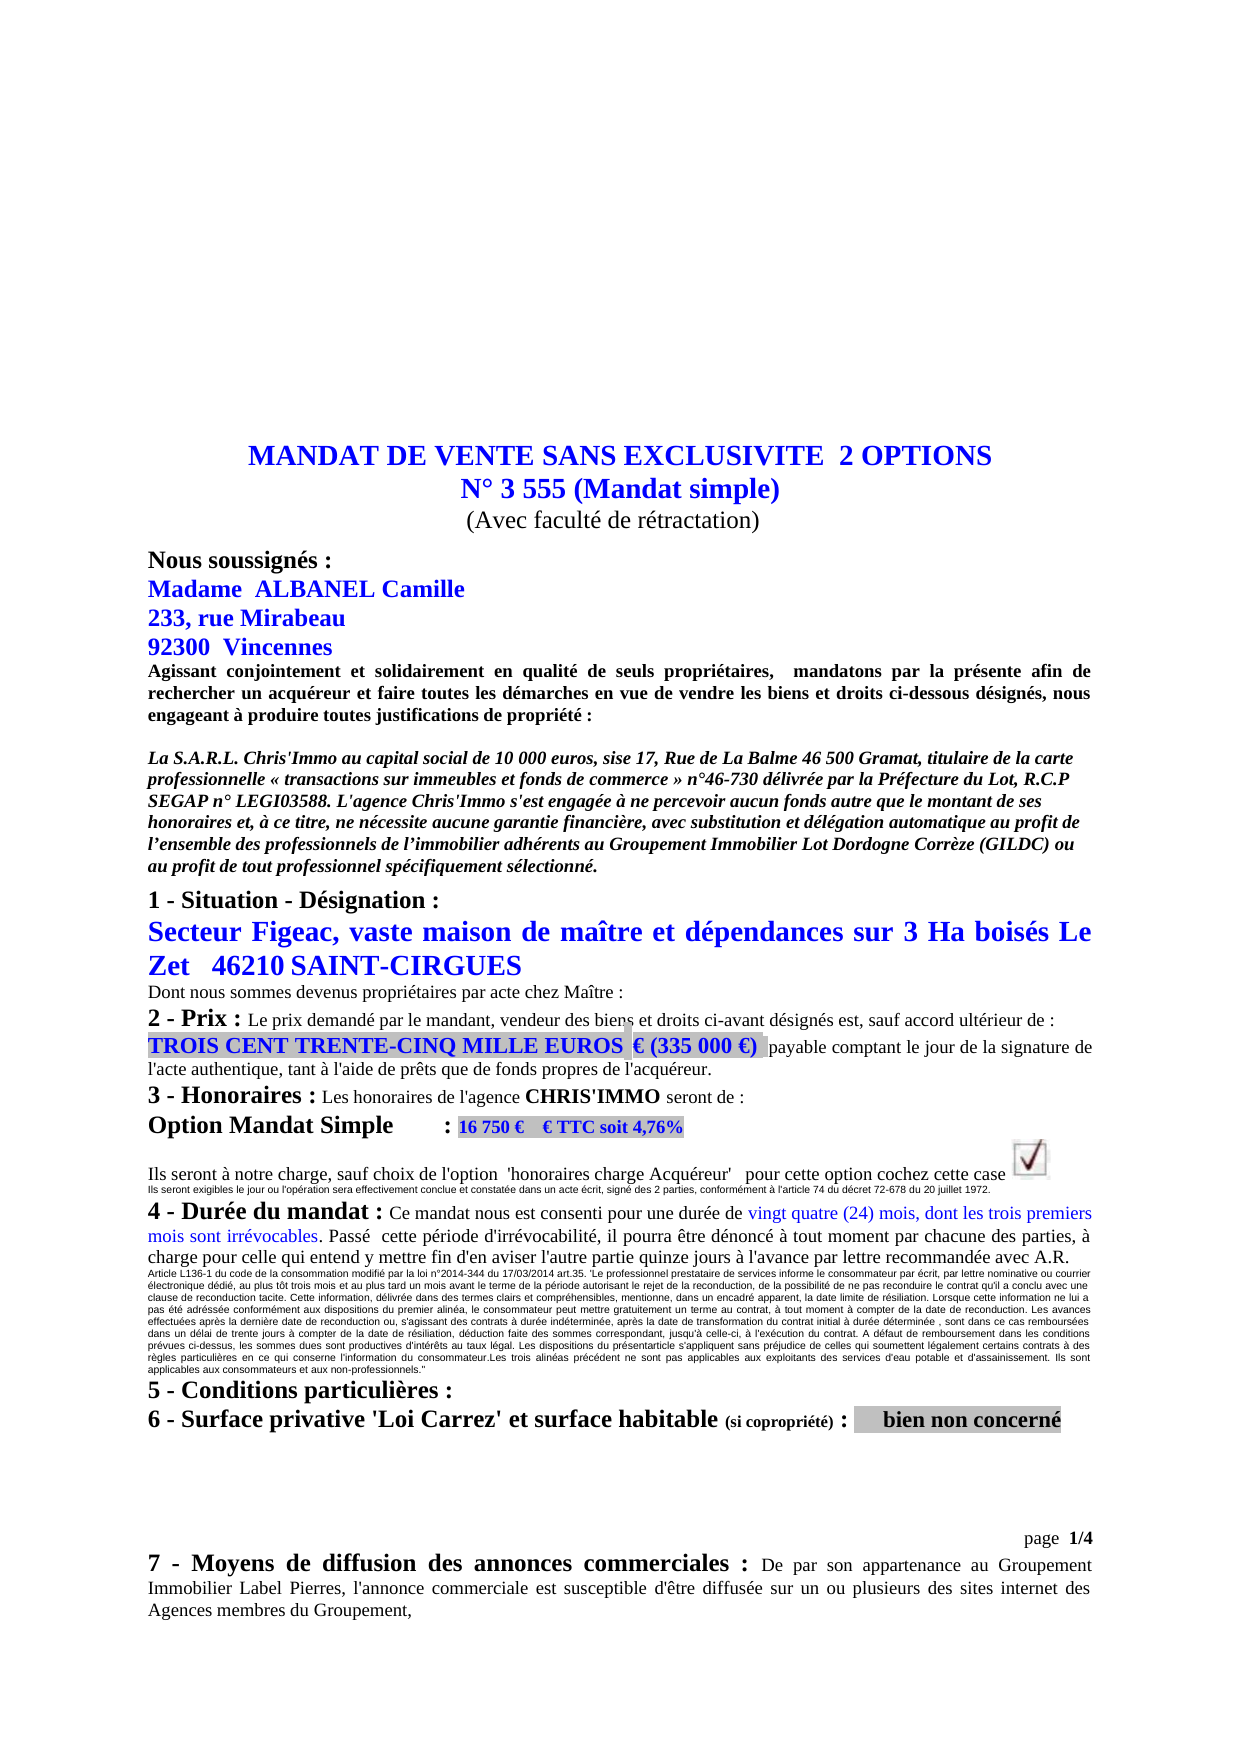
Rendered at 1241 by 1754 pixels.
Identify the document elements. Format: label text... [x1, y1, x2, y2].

subtitle Option Mandat Simple : 16 750 € € TTC soit 4,76% [148, 1111, 1092, 1139]
text Nous soussignés : [148, 545, 1092, 574]
text 5 - Conditions particulières : [148, 1376, 1092, 1404]
subtitle 7 - Moyens de diffusion des annonces commerciales : De par son appartenance au Groupement Immobilier Label Pierres, l'annonce commerciale est susceptible d'être diffusée sur un ou plusieurs des sites internet des Agences membres du Groupement, [148, 1548, 1092, 1620]
subtitle Ils seront à notre charge, sauf choix de l'option 'honoraires charge Acquéreur' pour cette option cochez cette case [148, 1139, 1092, 1184]
picture [1011, 1139, 1051, 1180]
subtitle page 1/4 [148, 1527, 1092, 1548]
text 1 - Situation - Désignation : [148, 886, 1092, 914]
text La S.A.R.L. Chris'Immo au capital social de 10 000 euros, sise 17, Rue de La Balme 46 500 Gramat, titulaire de la carte professionnelle « transactions sur immeubles et fonds de commerce » n°46-730 délivrée par la Préfecture du Lot, R.C.P SEGAP n° LEGI03588. L'agence Chris'Immo s'est engagée à ne percevoir aucun fonds autre que le montant de ses honoraires et, à ce titre, ne nécessite aucune garantie financière, avec substitution et délégation automatique au profit de l’ensemble des professionnels de l’immobilier adhérents au Groupement Immobilier Lot Dordogne Corrèze (GILDC) ou au profit de tout professionnel spécifiquement sélectionné. [148, 747, 1092, 876]
text (Avec faculté de rétractation) [148, 505, 1078, 533]
text 92300 Vincennes [148, 632, 1092, 660]
text MANDAT DE VENTE SANS EXCLUSIVITE 2 OPTIONS [148, 438, 1092, 471]
text 2 - Prix : Le prix demandé par le mandant, vendeur des biens et droits ci-avant désignés est, sauf accord ultérieur de : [148, 1003, 1092, 1032]
text Secteur Figeac, vaste maison de maître et dépendances sur 3 Ha boisés Le Zet 46210 SAINT-CIRGUES [148, 914, 1092, 981]
text Article L136-1 du code de la consommation modifié par la loi n°2014-344 du 17/03/2014 art.35. 'Le professionnel prestataire de services informe le consommateur par écrit, par lettre nominative ou courrier électronique dédié, au plus tôt trois mois et au plus tard un mois avant le terme de la période autorisant le rejet de la reconduction, de la possibilité de ne pas reconduire le contrat qu'il a conclu avec une clause de reconduction tacite. Cette information, délivrée dans des termes clairs et compréhensibles, mentionne, dans un encadré apparent, la date limite de résiliation. Lorsque cette information ne lui a pas été adréssée conformément aux dispositions du premier alinéa, le consommateur peut mettre gratuitement un terme au contrat, à tout moment à compter de la date de reconduction. Les avances effectuées après la dernière date de reconduction ou, s'agissant des contrats à durée indéterminée, après la date de transformation du contrat initial à durée déterminée , sont dans ce cas remboursées dans un délai de trente jours à compter de la date de résiliation, déduction faite des sommes correspondant, jusqu'à celle-ci, à l'exécution du contrat. A défaut de remboursement dans les conditions prévues ci-dessus, les sommes dues sont productives d'intérêts au taux légal. Les dispositions du présentarticle s'appliquent sans préjudice de celles qui soumettent légalement certains contrats à des règles particulières en ce qui conserne l'information du consommateur.Les trois alinéas précédent ne sont pas applicables aux exploitants des services d'eau potable et d'assainissement. Ils sont applicables aux consommateurs et aux non-professionnels." [148, 1268, 1092, 1376]
text 3 - Honoraires : Les honoraires de l'agence CHRIS'IMMO seront de : [148, 1080, 1092, 1108]
text Agissant conjointement et solidairement en qualité de seuls propriétaires, mandatons par la présente afin de rechercher un acquéreur et faire toutes les démarches en vue de vendre les biens et droits ci-dessous désignés, nous engageant à produire toutes justifications de propriété : [148, 660, 1092, 725]
text Dont nous sommes devenus propriétaires par acte chez Maître : [148, 981, 1092, 1003]
text TROIS CENT TRENTE-CINQ MILLE EUROS € (335 000 €) payable comptant le jour de la signature de l'acte authentique, tant à l'aide de prêts que de fonds propres de l'acquéreur. [148, 1032, 1092, 1080]
text 233, rue Mirabeau [148, 603, 1092, 632]
text N° 3 555 (Mandat simple) [148, 471, 1092, 505]
text Madame ALBANEL Camille [148, 574, 1092, 603]
text 4 - Durée du mandat : Ce mandat nous est consenti pour une durée de vingt quatre (24) mois, dont les trois premiers mois sont irrévocables. Passé cette période d'irrévocabilité, il pourra être dénoncé à tout moment par chacune des parties, à charge pour celle qui entend y mettre fin d'en aviser l'autre partie quinze jours à l'avance par lettre recommandée avec A.R. [148, 1196, 1092, 1268]
subtitle 6 - Surface privative 'Loi Carrez' et surface habitable (si copropriété) : bien non concerné [148, 1404, 1092, 1433]
